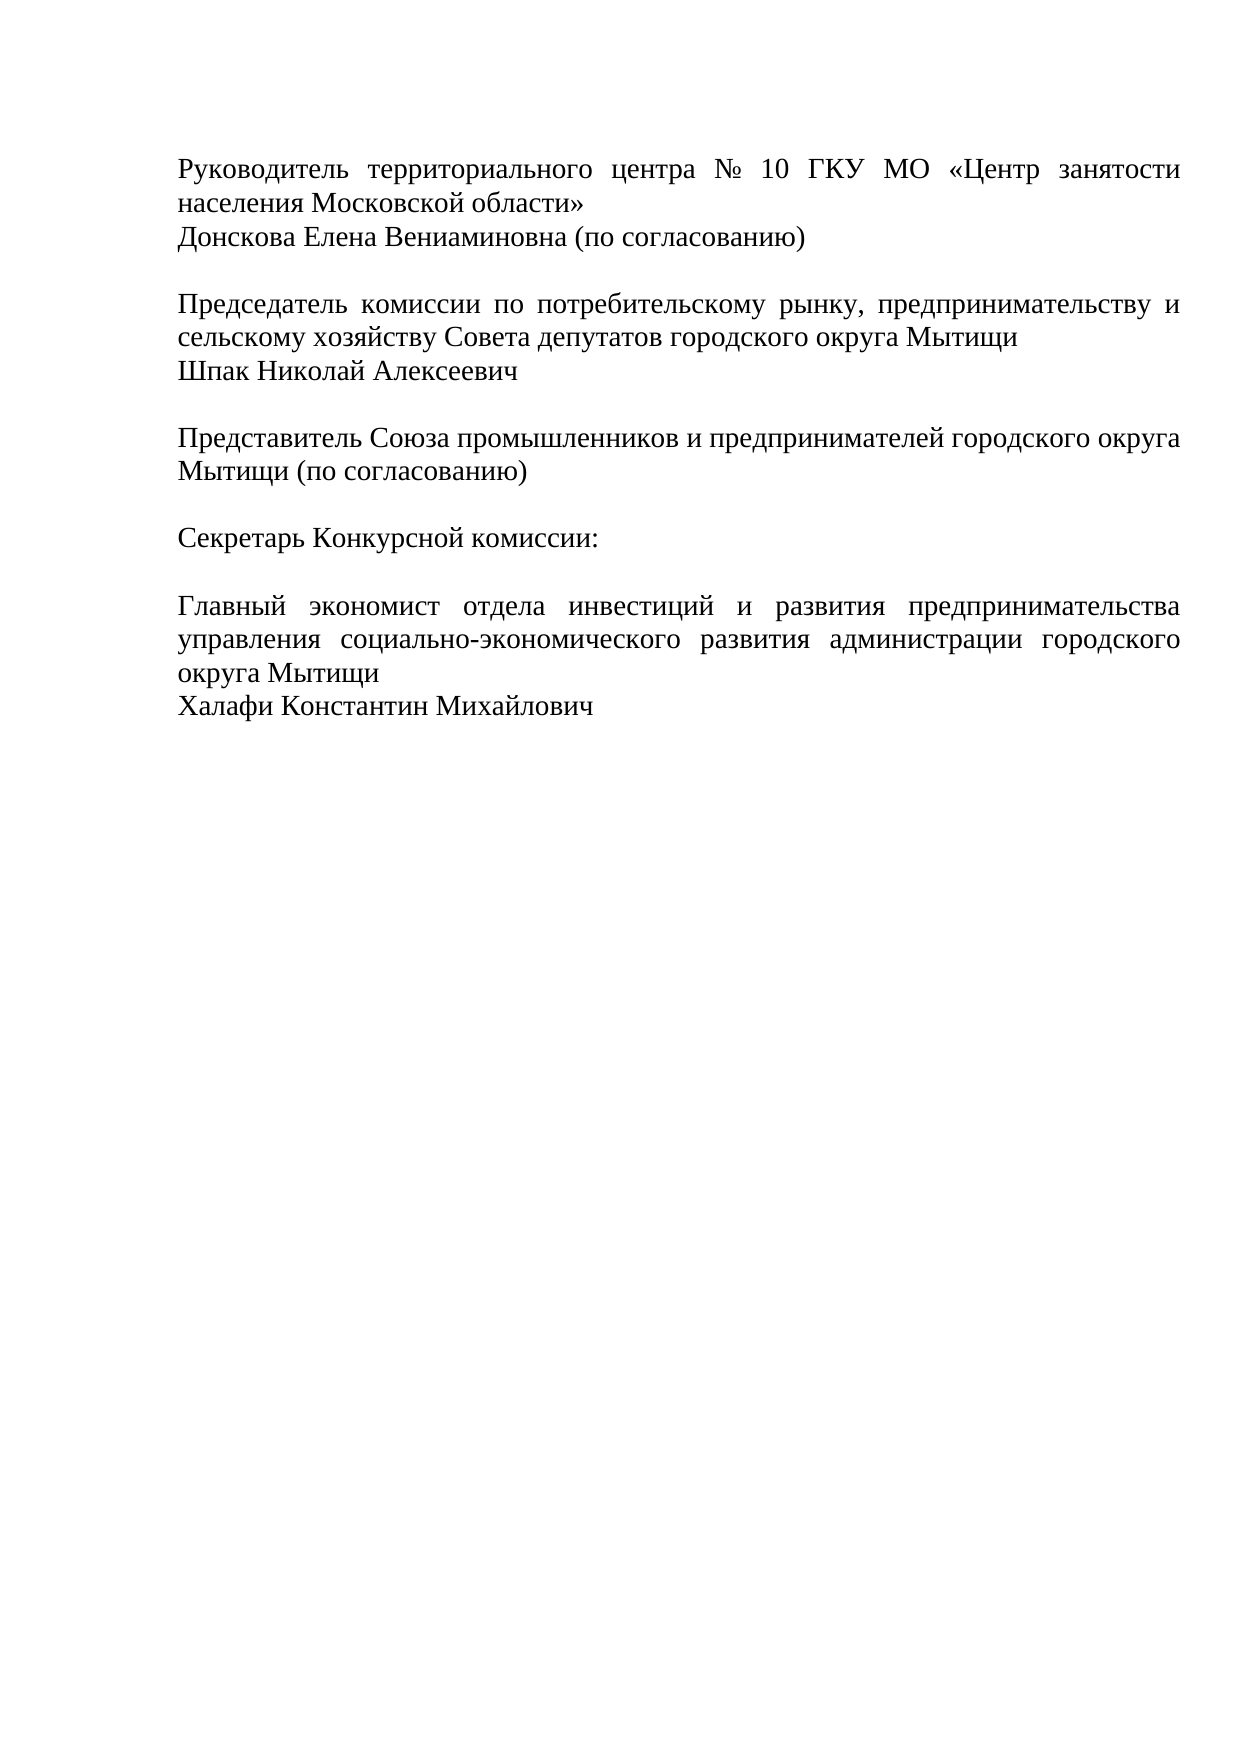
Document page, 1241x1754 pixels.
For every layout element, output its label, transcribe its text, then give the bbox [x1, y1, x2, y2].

text Шпак Николай Алексеевич [177, 353, 1181, 386]
text Донскова Елена Вениаминовна (по согласованию) [177, 219, 1181, 252]
text Представитель Союза промышленников и предпринимателей городского округа Мытищи (по согласованию) [177, 420, 1181, 487]
text Председатель комиссии по потребительскому рынку, предпринимательству и сельскому хозяйству Совета депутатов городского округа Мытищи [177, 286, 1181, 353]
text Главный экономист отдела инвестиций и развития предпринимательства управления социально-экономического развития администрации городского округа Мытищи [177, 588, 1181, 688]
text Руководитель территориального центра № 10 ГКУ МО «Центр занятости населения Московской области» [177, 152, 1181, 219]
text Секретарь Конкурсной комиссии: [177, 521, 1181, 554]
text Халафи Константин Михайлович [177, 688, 1181, 722]
